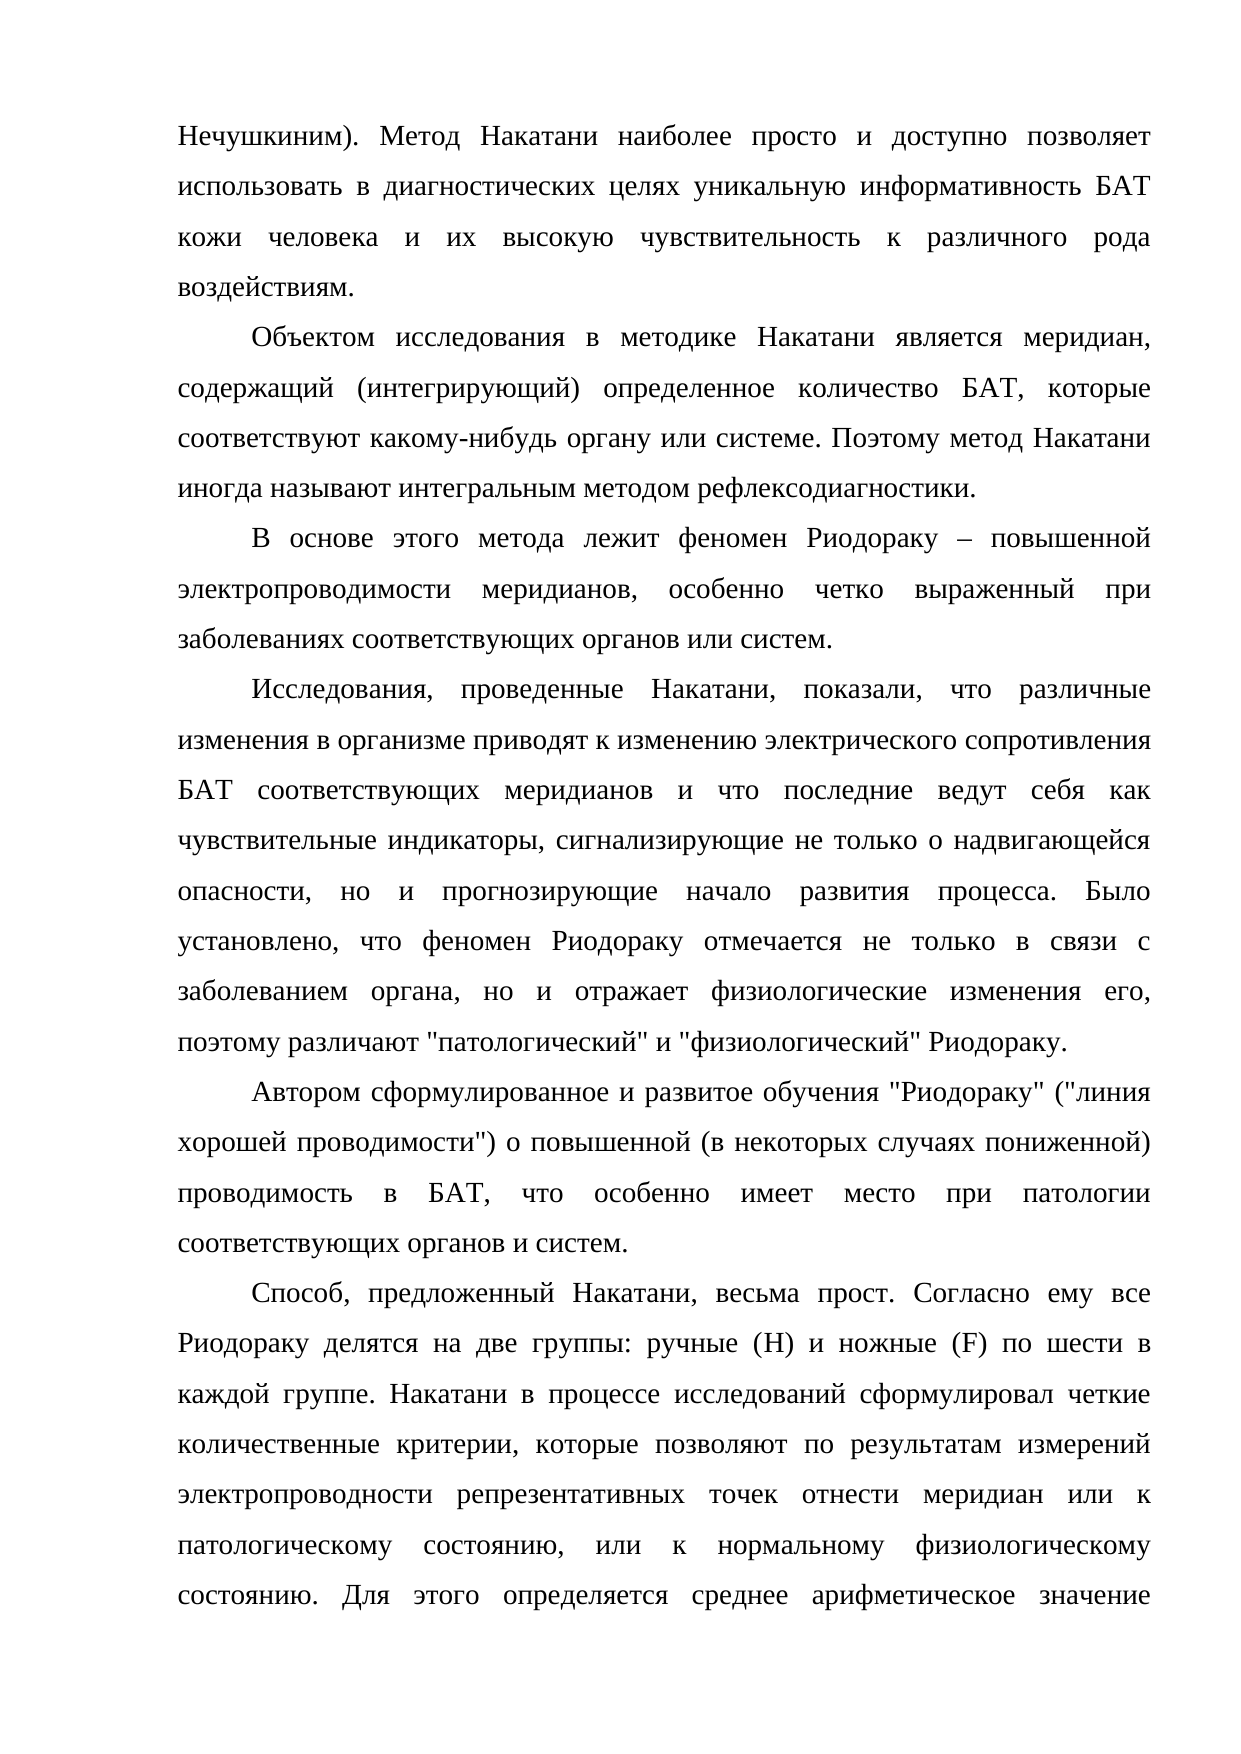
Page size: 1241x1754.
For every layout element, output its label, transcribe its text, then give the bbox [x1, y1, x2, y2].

text Автором сформулированное и развитое обучения "Риодораку" ("линия хорошей проводимости") о повышенной (в некоторых случаях пониженной) проводимость в БАТ, что особенно имеет место при патологии соответствующих органов и систем. [177, 1074, 1152, 1258]
text Объектом исследования в методике Накатани является меридиан, содержащий (интегрирующий) определенное количество БАТ, которые соответствуют какому-нибудь органу или системе. Поэтому метод Накатани иногда называют интегральным методом рефлексодиагностики. [177, 319, 1152, 504]
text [177, 118, 1152, 303]
text Исследования, проведенные Накатани, показали, что различные изменения в организме приводят к изменению электрического сопротивления БАТ соответствующих меридианов и что последние ведут себя как чувствительные индикаторы, сигнализирующие не только о надвигающейся опасности, но и прогнозирующие начало развития процесса. Было установлено, что феномен Риодораку отмечается не только в связи с заболеванием органа, но и отражает физиологические изменения его, поэтому различают "патологический" и "физиологический" Риодораку. [177, 672, 1152, 1057]
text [177, 1275, 1152, 1611]
text В основе этого метода лежит феномен Риодораку – повышенной электропроводимости меридианов, особенно четко выраженный при заболеваниях соответствующих органов или систем. [177, 521, 1152, 655]
